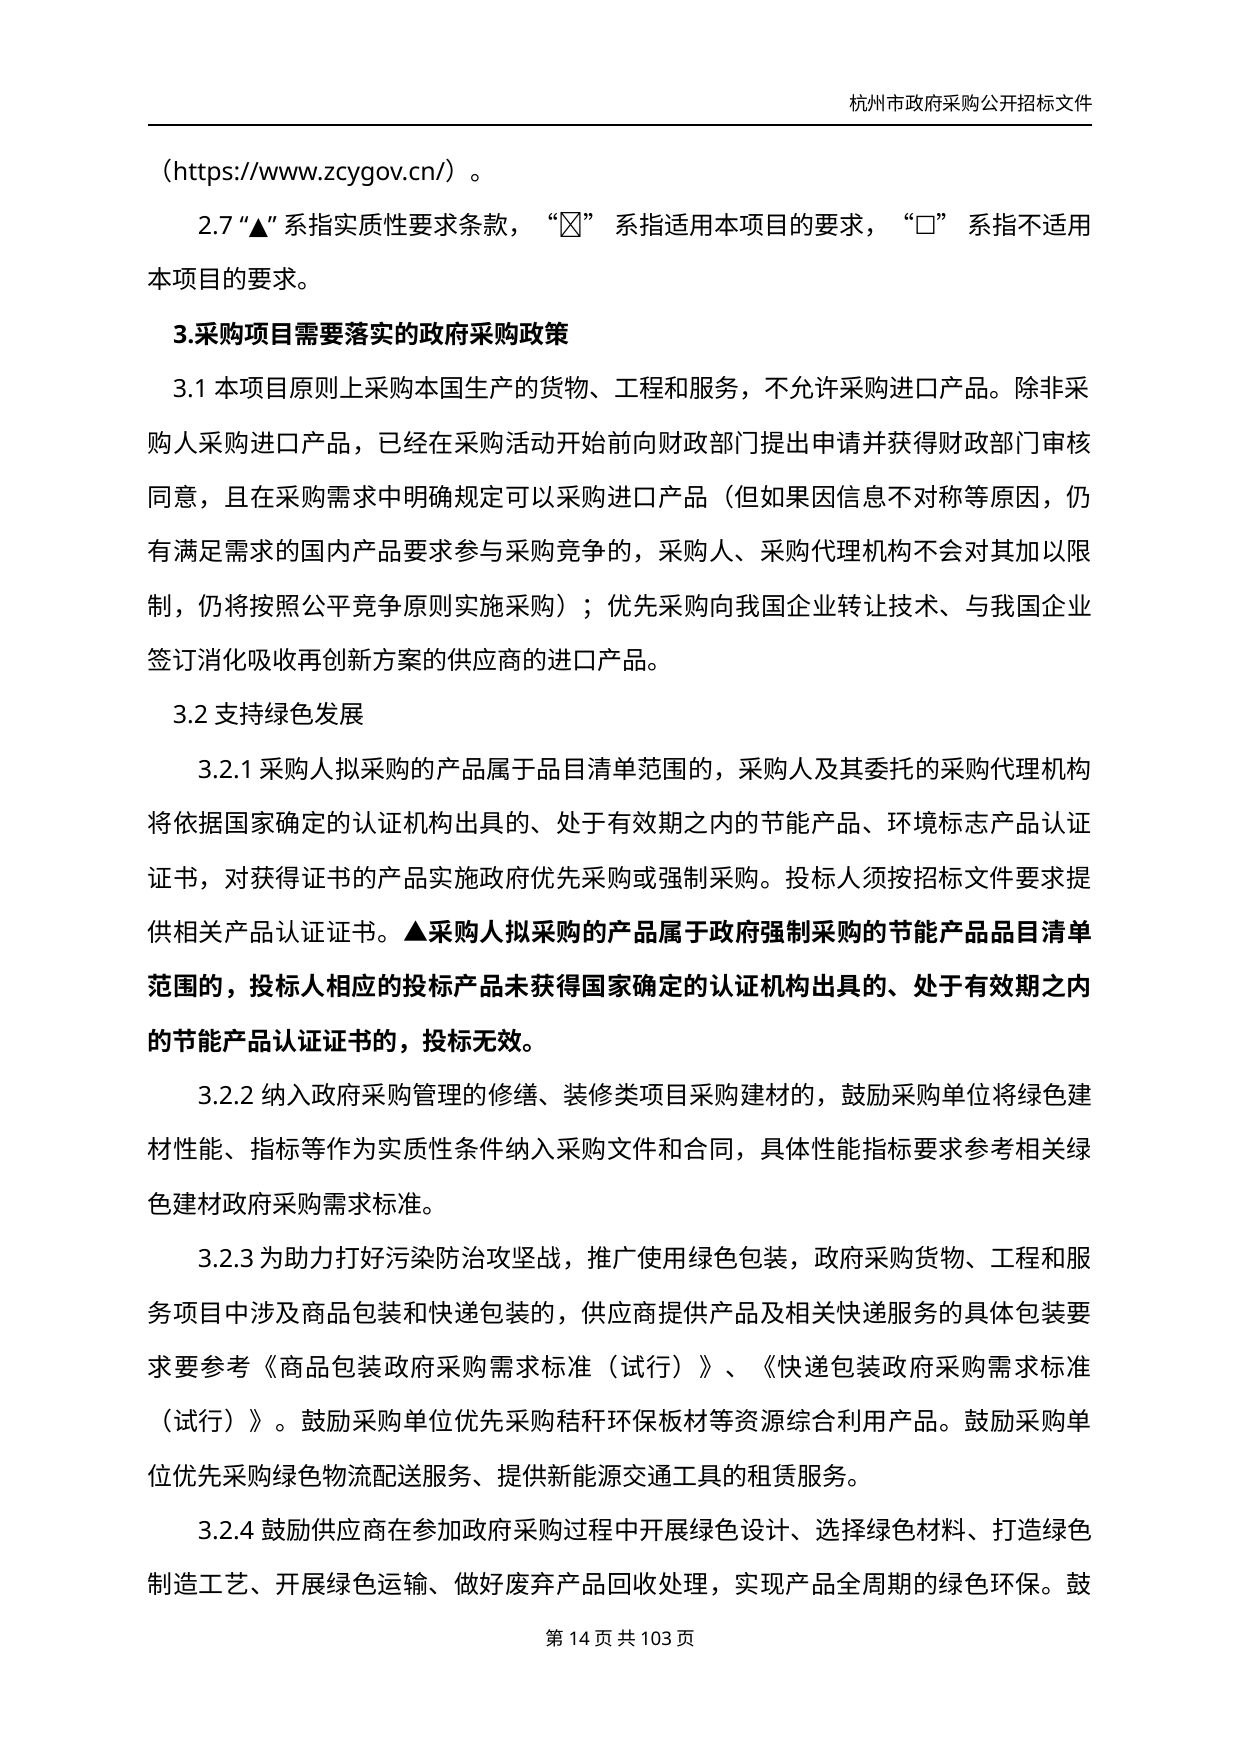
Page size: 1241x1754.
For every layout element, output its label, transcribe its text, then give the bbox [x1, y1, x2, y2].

text 3.2 支持绿色发展 [148, 695, 1092, 731]
text 3.采购项目需要落实的政府采购政策 [148, 314, 1092, 351]
text 3.2.1采购人拟采购的产品属于品目清单范围的，采购人及其委托的采购代理机构将依据国家确定的认证机构出具的、处于有效期之内的节能产品、环境标志产品认证证书，对获得证书的产品实施政府优先采购或强制采购。投标人须按招标文件要求提供相关产品认证证书。▲采购人拟采购的产品属于政府强制采购的节能产品品目清单范围的，投标人相应的投标产品未获得国家确定的认证机构出具的、处于有效期之内的节能产品认证证书的，投标无效。 [148, 749, 1092, 1057]
text 3.1 本项目原则上采购本国生产的货物、工程和服务，不允许采购进口产品。除非采购人采购进口产品，已经在采购活动开始前向财政部门提出申请并获得财政部门审核同意，且在采购需求中明确规定可以采购进口产品（但如果因信息不对称等原因，仍有满足需求的国内产品要求参与采购竞争的，采购人、采购代理机构不会对其加以限制，仍将按照公平竞争原则实施采购）；优先采购向我国企业转让技术、与我国企业签订消化吸收再创新方案的供应商的进口产品。 [148, 369, 1092, 677]
text 3.2.3为助力打好污染防治攻坚战，推广使用绿色包装，政府采购货物、工程和服务项目中涉及商品包装和快递包装的，供应商提供产品及相关快递服务的具体包装要求要参考《商品包装政府采购需求标准（试行）》、《快递包装政府采购需求标准（试行）》。鼓励采购单位优先采购秸秆环保板材等资源综合利用产品。鼓励采购单位优先采购绿色物流配送服务、提供新能源交通工具的租赁服务。 [148, 1239, 1092, 1492]
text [148, 1511, 1092, 1601]
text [148, 151, 1092, 187]
text 2.7 “▲” 系指实质性要求条款，“” 系指适用本项目的要求，“” 系指不适用本项目的要求。 [148, 206, 1092, 296]
text 3.2.2 纳入政府采购管理的修缮、装修类项目采购建材的，鼓励采购单位将绿色建材性能、指标等作为实质性条件纳入采购文件和合同，具体性能指标要求参考相关绿色建材政府采购需求标准。 [148, 1076, 1092, 1221]
